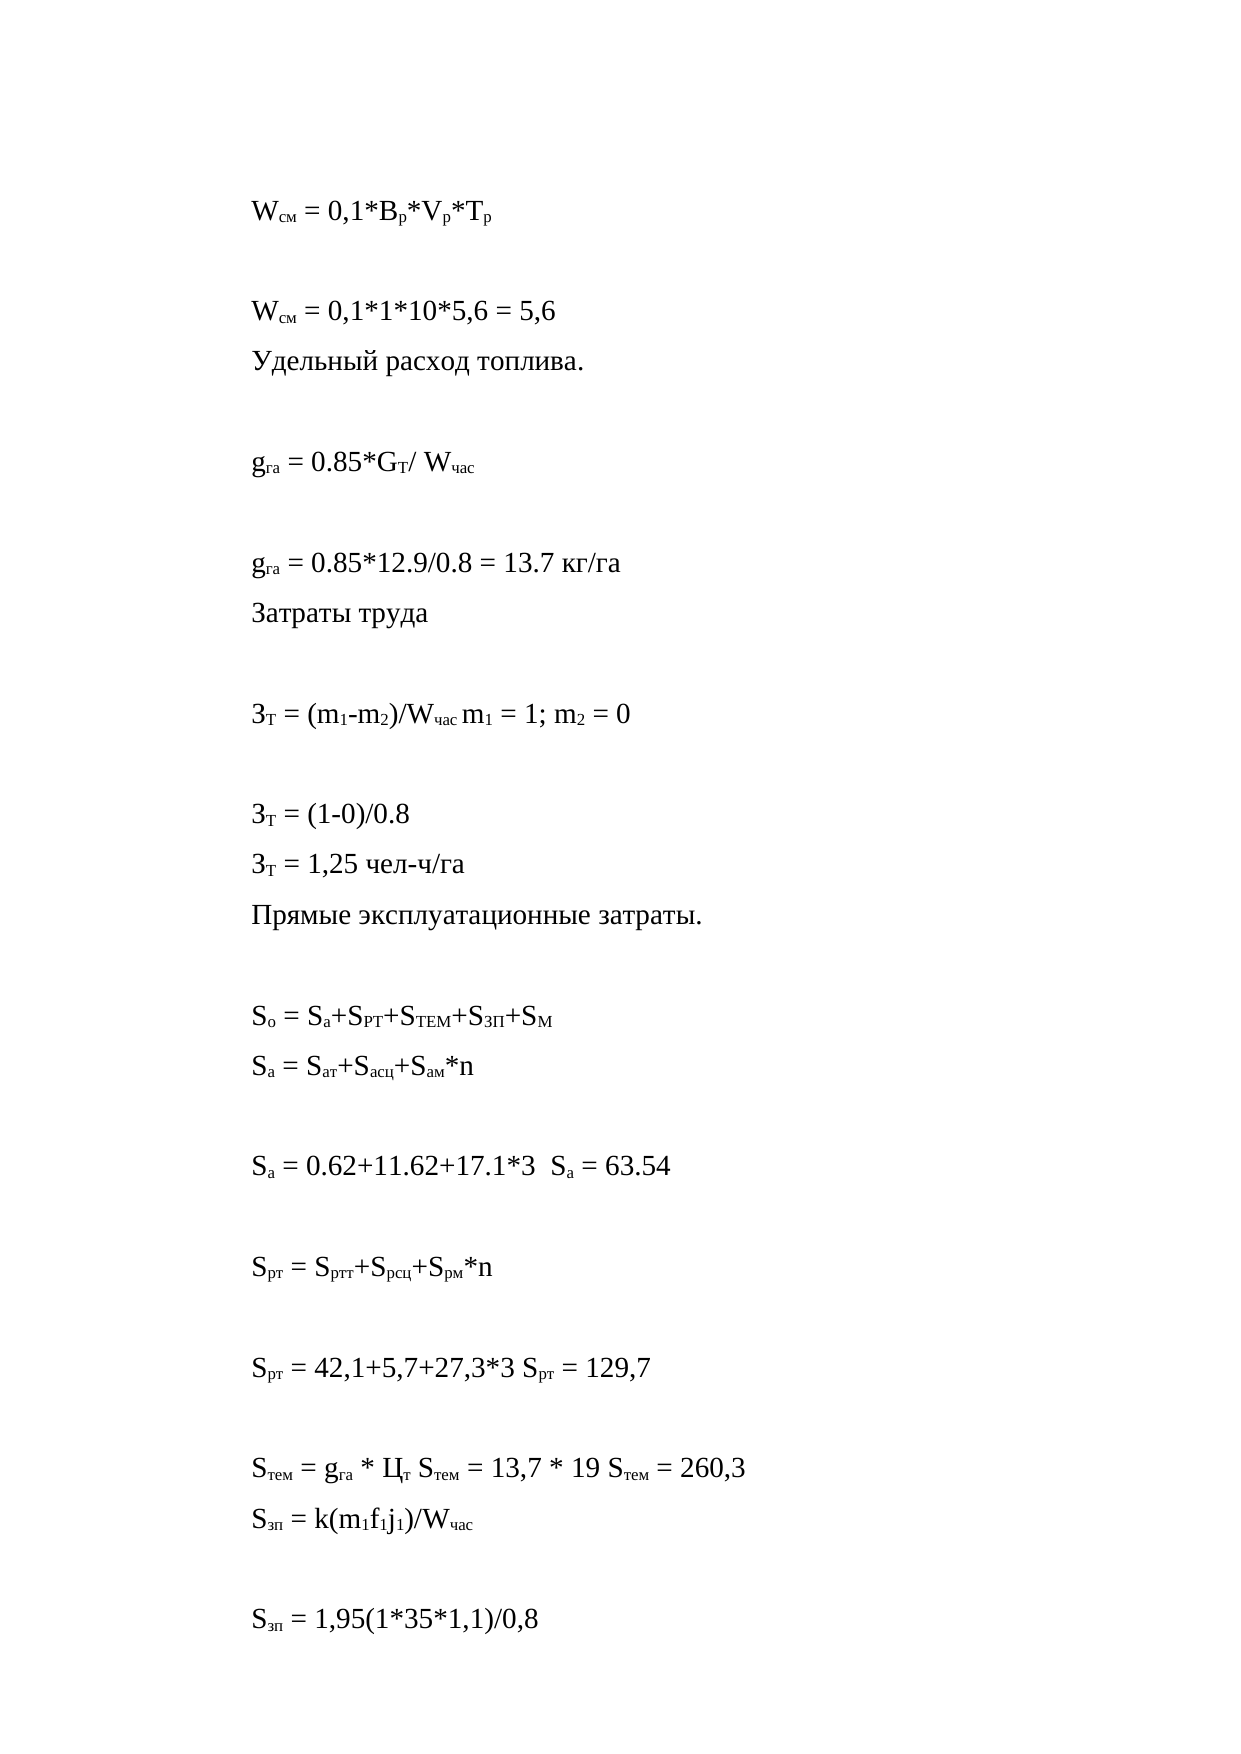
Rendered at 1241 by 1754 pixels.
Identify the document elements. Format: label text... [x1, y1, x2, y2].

text So = Sa+SPT+STEM+SЗП+SM [177, 998, 1152, 1031]
text Sзп = 1,95(1*35*1,1)/0,8 [177, 1601, 1152, 1635]
text Sзп = k(m1f1j1)/Wчас [177, 1501, 1152, 1534]
list ЗТ = 1,25 чел-ч/га [177, 847, 1152, 880]
list Wсм = 0,1*1*10*5,6 = 5,6 [177, 293, 1152, 327]
text Sa = Sат+Sасц+Sам*n [177, 1048, 1152, 1081]
list ЗТ = (1-0)/0.8 [177, 796, 1152, 830]
list Wсм = 0,1*Вр*Vp*Тр [177, 193, 1152, 226]
list Удельный расход топлива. [251, 343, 1152, 377]
list Sрт = Sртт+Sрсц+Sрм*n [177, 1249, 1152, 1283]
list Затраты труда [251, 595, 1152, 629]
list ЗТ = (m1-m2)/Wчас m1 = 1; m2 = 0 [177, 696, 1152, 729]
text Sтем = gга * Цт Sтем = 13,7 * 19 Sтем = 260,3 [177, 1450, 1152, 1484]
list gга = 0.85*12.9/0.8 = 13.7 кг/га [177, 545, 1152, 578]
list Прямые эксплуатационные затраты. [251, 897, 1152, 931]
list Sa = 0.62+11.62+17.1*3 Sa = 63.54 [177, 1148, 1152, 1182]
list gга = 0.85*GT/ Wчас [177, 444, 1152, 478]
text Sрт = 42,1+5,7+27,3*3 Sрт = 129,7 [177, 1350, 1152, 1383]
